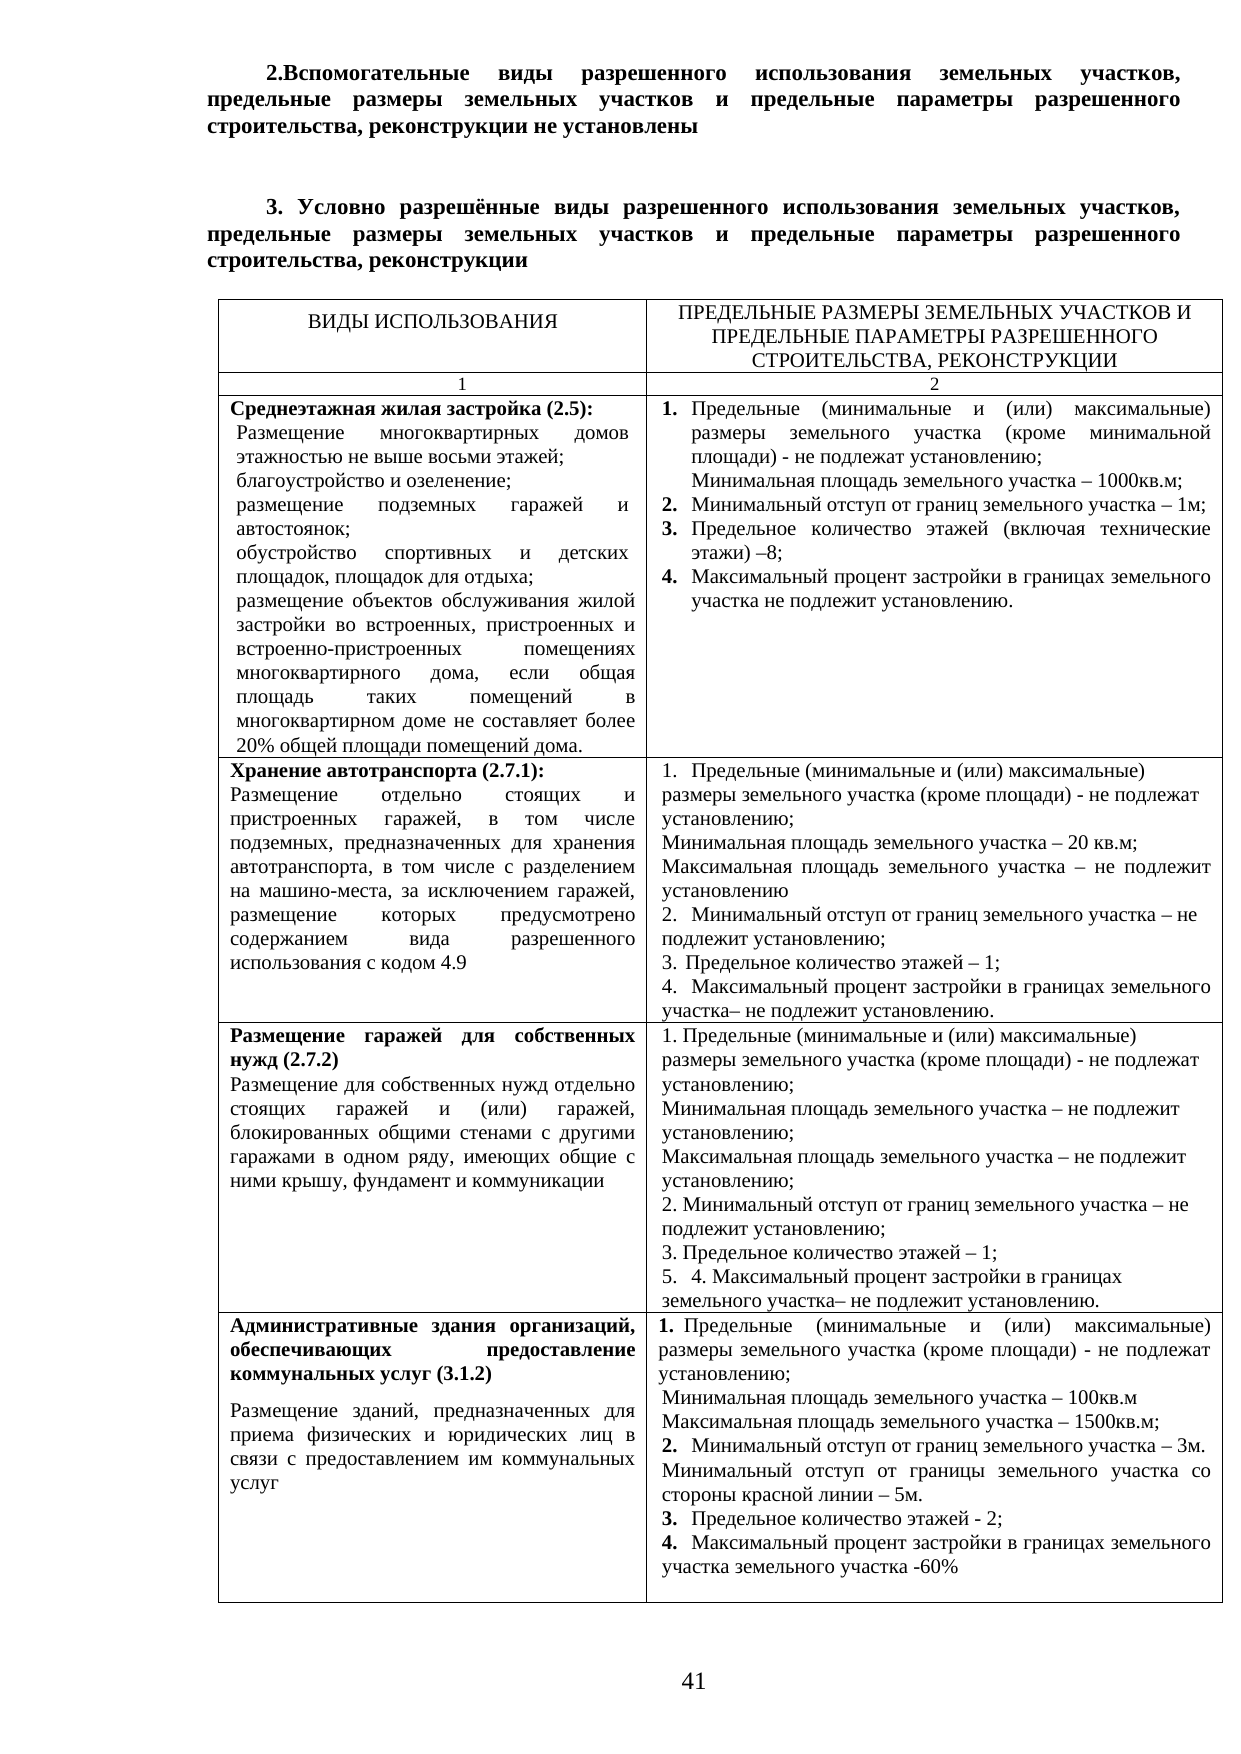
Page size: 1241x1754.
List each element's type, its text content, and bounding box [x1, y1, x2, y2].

table_cell 1 [219, 373, 646, 394]
table_header ВИДЫ ИСПОЛЬЗОВАНИЯ [219, 300, 646, 372]
table_header ПРЕДЕЛЬНЫЕ РАЗМЕРЫ ЗЕМЕЛЬНЫХ УЧАСТКОВ И ПРЕДЕЛЬНЫЕ ПАРАМЕТРЫ РАЗРЕШЕННОГО СТРОИТЕЛЬСТВА, РЕКОНСТРУКЦИИ [647, 300, 1222, 372]
table_cell Предельные (минимальные и (или) максимальные) размеры земельного участка (кроме минимальной площади) - не подлежат установлению; Минимальная площадь земельного участка – 1000кв.м; Минимальный отступ от границ земельного участка – 1м; Предельное количество этажей (включая технические этажи) –8; Максимальный процент застройки в границах земельного участка не подлежит установлению. [647, 396, 1222, 757]
table_cell Административные здания организаций, обеспечивающих предоставление коммунальных услуг (3.1.2) Размещение зданий, предназначенных для приема физических и юридических лиц в связи с предоставлением им коммунальных услуг [219, 1313, 646, 1602]
table_cell 1. Предельные (минимальные и (или) максимальные) размеры земельного участка (кроме площади) - не подлежат установлению; Минимальная площадь земельного участка – не подлежит установлению; Максимальная площадь земельного участка – не подлежит установлению; 2. Минимальный отступ от границ земельного участка – не подлежит установлению; 3. Предельное количество этажей – 1; 4. Максимальный процент застройки в границах земельного участка– не подлежит установлению. [647, 1023, 1222, 1312]
text 3. Условно разрешённые виды разрешенного использования земельных участков, предельные размеры земельных участков и предельные параметры разрешенного строительства, реконструкции [207, 193, 1181, 272]
table_cell Размещение гаражей для собственных нужд (2.7.2) Размещение для собственных нужд отдельно стоящих гаражей и (или) гаражей, блокированных общими стенами с другими гаражами в одном ряду, имеющих общие с ними крышу, фундамент и коммуникации [219, 1023, 646, 1312]
table_cell Предельные (минимальные и (или) максимальные) размеры земельного участка (кроме площади) - не подлежат установлению; Минимальная площадь земельного участка – 20 кв.м; Максимальная площадь земельного участка – не подлежит установлению Минимальный отступ от границ земельного участка – не подлежит установлению; Предельное количество этажей – 1; Максимальный процент застройки в границах земельного участка– не подлежит установлению. [647, 758, 1222, 1022]
table_cell Хранение автотранспорта (2.7.1): Размещение отдельно стоящих и пристроенных гаражей, в том числе подземных, предназначенных для хранения автотранспорта, в том числе с разделением на машино-места, за исключением гаражей, размещение которых предусмотрено содержанием вида разрешенного использования с кодом 4.9 [219, 758, 646, 1022]
table_cell Среднеэтажная жилая застройка (2.5): Размещение многоквартирных домов этажностью не выше восьми этажей; благоустройство и озеленение; размещение подземных гаражей и автостоянок; обустройство спортивных и детских площадок, площадок для отдыха; размещение объектов обслуживания жилой застройки во встроенных, пристроенных и встроенно-пристроенных помещениях многоквартирного дома, если общая площадь таких помещений в многоквартирном доме не составляет более 20% общей площади помещений дома. [219, 396, 646, 757]
table_cell 2 [647, 373, 1222, 394]
table_cell Предельные (минимальные и (или) максимальные) размеры земельного участка (кроме площади) - не подлежат установлению; Минимальная площадь земельного участка – 100кв.м Максимальная площадь земельного участка – 1500кв.м; Минимальный отступ от границ земельного участка – 3м. Минимальный отступ от границы земельного участка со стороны красной линии – 5м. Предельное количество этажей - 2; Максимальный процент застройки в границах земельного участка земельного участка -60% [647, 1313, 1222, 1602]
text 2.Вспомогательные виды разрешенного использования земельных участков, предельные размеры земельных участков и предельные параметры разрешенного строительства, реконструкции не установлены [207, 59, 1181, 138]
